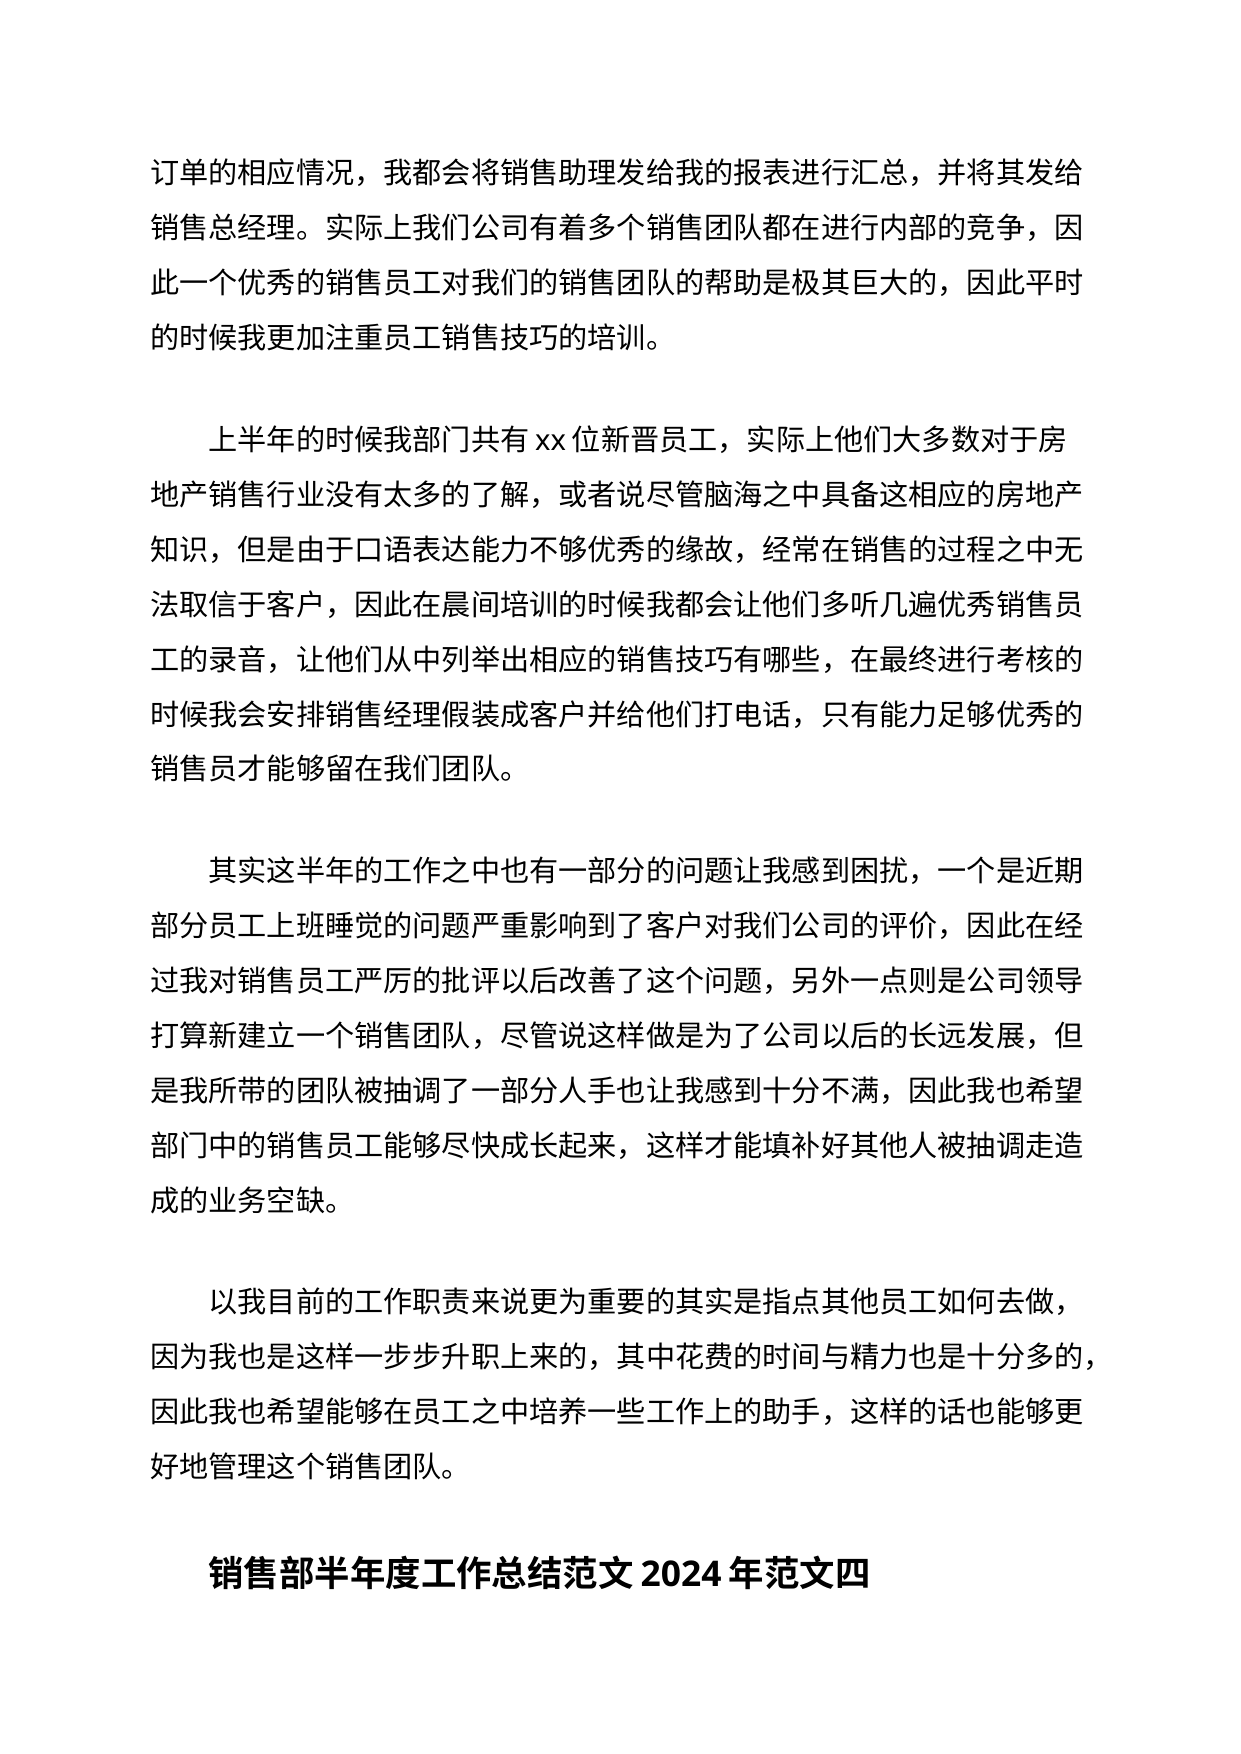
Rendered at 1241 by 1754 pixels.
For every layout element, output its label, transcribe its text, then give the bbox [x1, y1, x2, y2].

text 以我目前的工作职责来说更为重要的其实是指点其他员工如何去做，因为我也是这样一步步升职上来的，其中花费的时间与精力也是十分多的，因此我也希望能够在员工之中培养一些工作上的助手，这样的话也能够更好地管理这个销售团队。 [150, 1279, 1090, 1486]
text 其实这半年的工作之中也有一部分的问题让我感到困扰，一个是近期部分员工上班睡觉的问题严重影响到了客户对我们公司的评价，因此在经过我对销售员工严厉的批评以后改善了这个问题，另外一点则是公司领导打算新建立一个销售团队，尽管说这样做是为了公司以后的长远发展，但是我所带的团队被抽调了一部分人手也让我感到十分不满，因此我也希望部门中的销售员工能够尽快成长起来，这样才能填补好其他人被抽调走造成的业务空缺。 [150, 848, 1090, 1219]
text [150, 150, 1090, 357]
text 销售部半年度工作总结范文2024年范文四 [150, 1545, 1090, 1597]
text 上半年的时候我部门共有xx位新晋员工，实际上他们大多数对于房地产销售行业没有太多的了解，或者说尽管脑海之中具备这相应的房地产知识，但是由于口语表达能力不够优秀的缘故，经常在销售的过程之中无法取信于客户，因此在晨间培训的时候我都会让他们多听几遍优秀销售员工的录音，让他们从中列举出相应的销售技巧有哪些，在最终进行考核的时候我会安排销售经理假装成客户并给他们打电话，只有能力足够优秀的销售员才能够留在我们团队。 [150, 416, 1090, 788]
